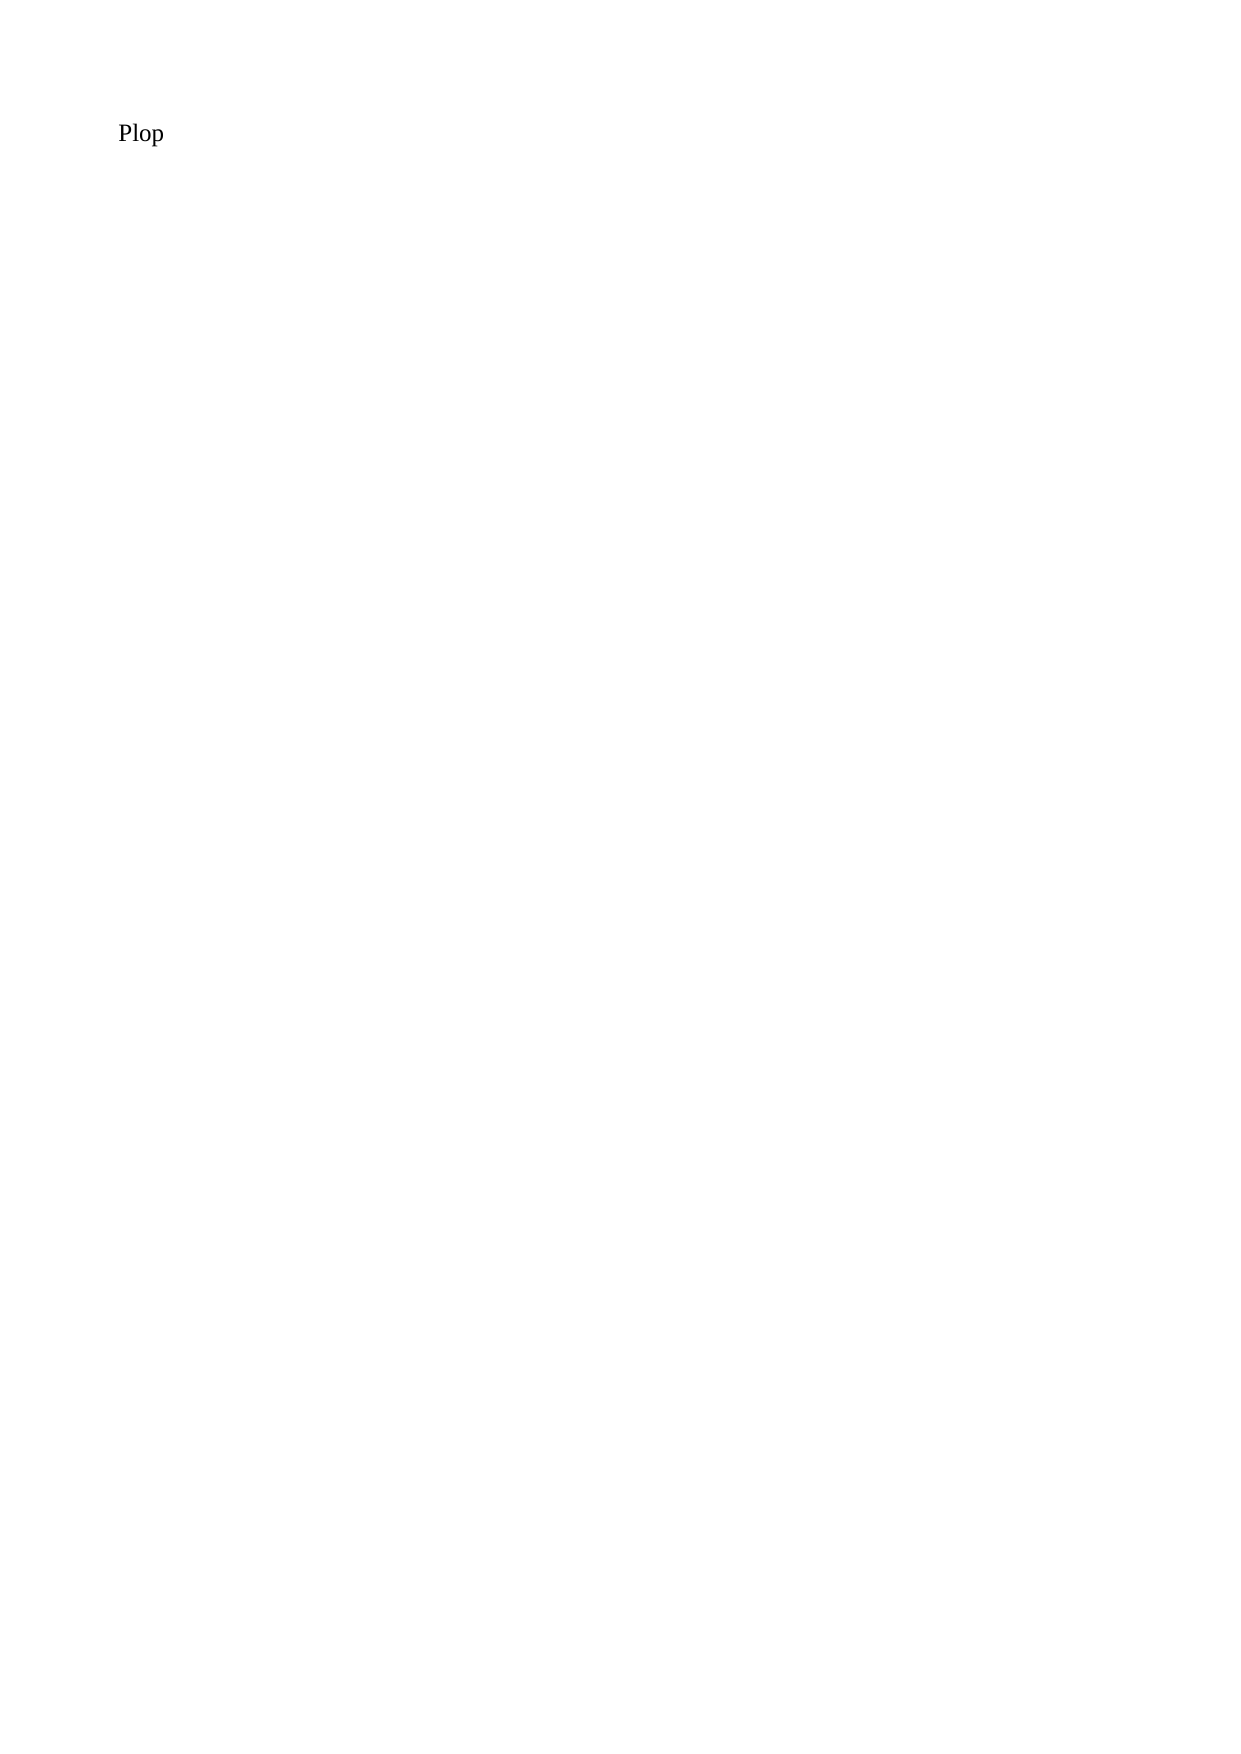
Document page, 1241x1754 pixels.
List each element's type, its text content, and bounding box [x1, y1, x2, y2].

text Plop [118, 118, 1122, 147]
